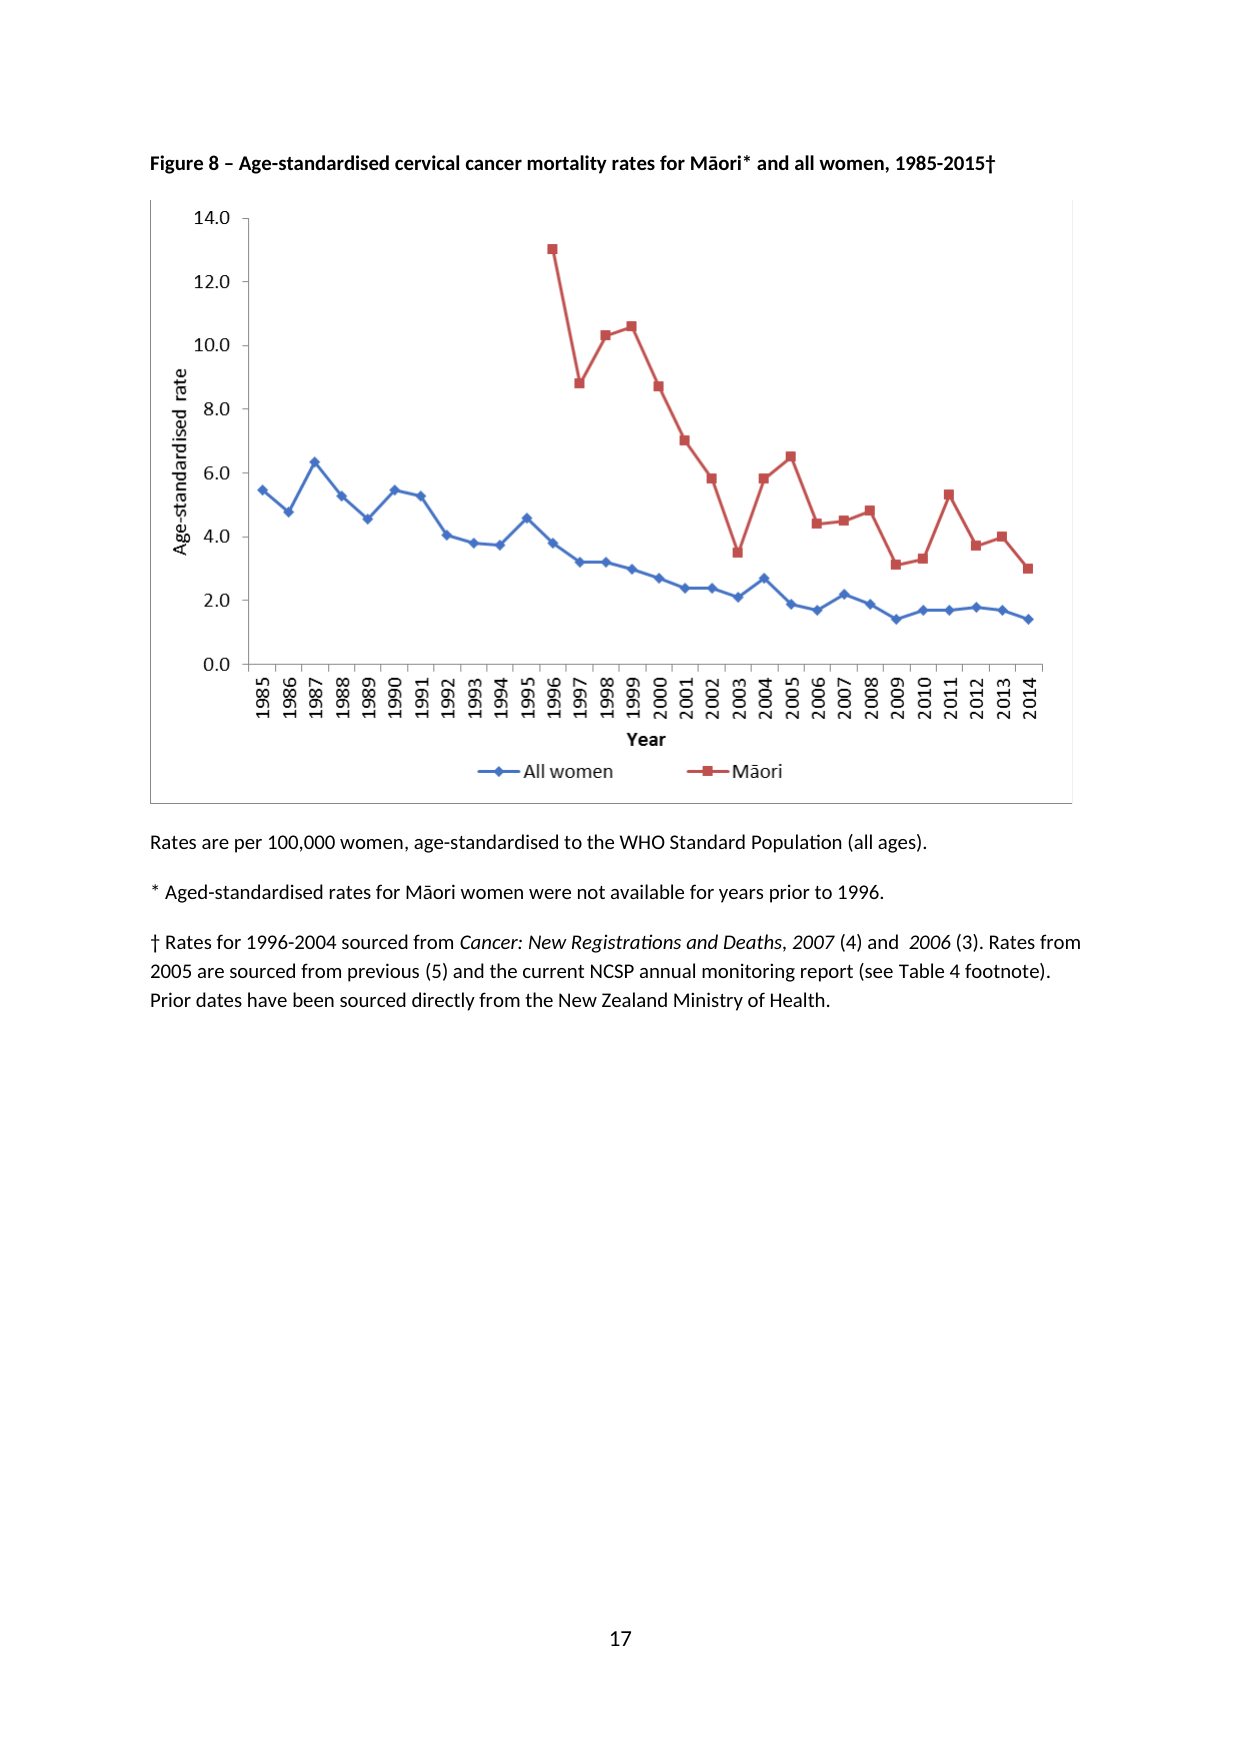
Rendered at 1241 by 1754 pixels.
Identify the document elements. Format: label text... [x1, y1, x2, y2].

text Rates are per 100,000 women, age-standardised to the WHO Standard Population (all ages). [150, 829, 1090, 854]
text * Aged-standardised rates for Māori women were not available for years prior to 1996. [150, 879, 1090, 904]
picture [150, 200, 1073, 804]
text † Rates for 1996-2004 sourced from Cancer: New Registrations and Deaths, 2007 (4) and 2006 (3). Rates from 2005 are sourced from previous (5) and the current NCSP annual monitoring report (see Table 4 footnote). Prior dates have been sourced directly from the New Zealand Ministry of Health. [150, 929, 1090, 1013]
